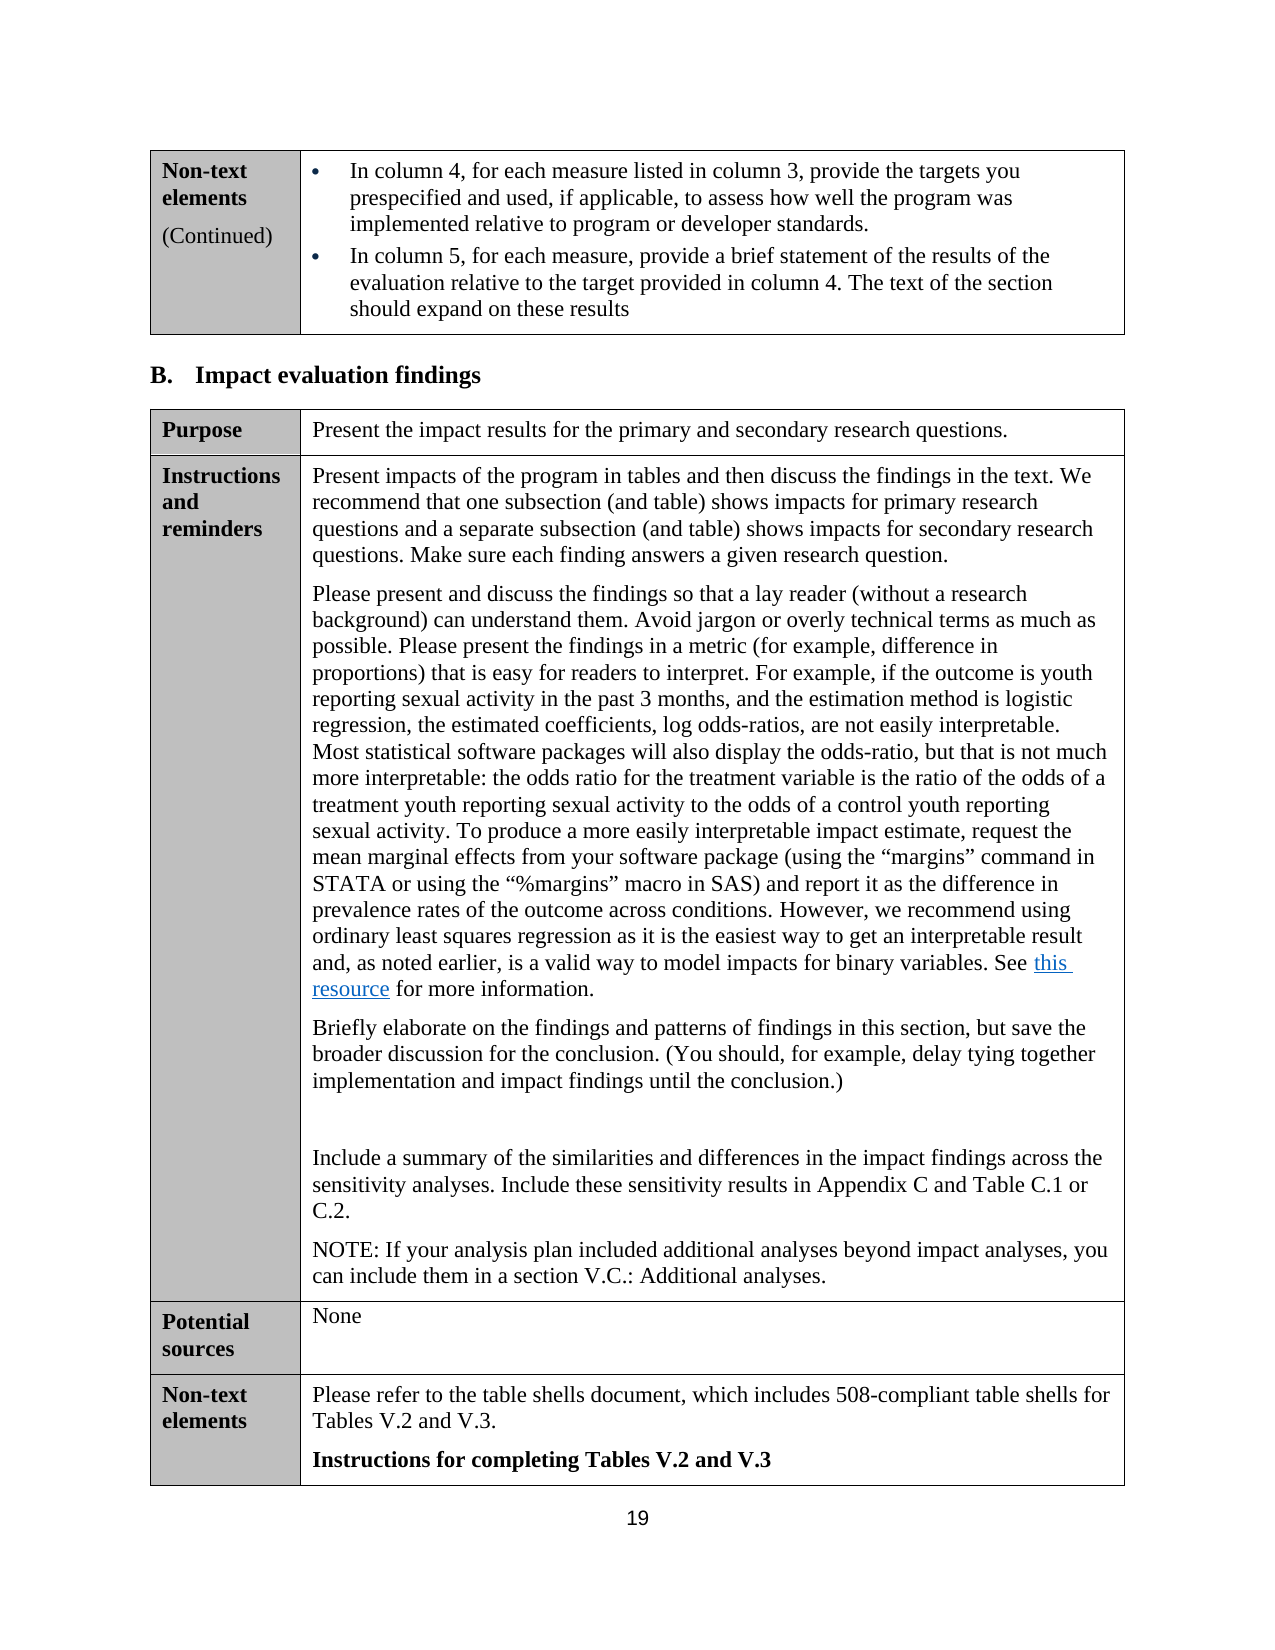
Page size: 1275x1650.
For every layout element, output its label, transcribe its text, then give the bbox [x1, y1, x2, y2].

table_header Present the impact results for the primary and secondary research questions. [301, 410, 1124, 454]
table_cell Potential sources [151, 1302, 300, 1374]
table_header Purpose [151, 410, 300, 454]
table_cell Instructions and reminders [151, 456, 300, 1301]
list B. Impact evaluation findings [150, 360, 1125, 389]
table_cell None [301, 1302, 1124, 1374]
table_cell In column 4, for each measure listed in column 3, provide the targets you prespecified and used, if applicable, to assess how well the program was implemented relative to program or developer standards. In column 5, for each measure, provide a brief statement of the results of the evaluation relative to the target provided in column 4. The text of the section should expand on these results [301, 151, 1124, 334]
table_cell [301, 1375, 1124, 1485]
table_cell Non-text elements (Continued) [151, 151, 300, 334]
table_cell Present impacts of the program in tables and then discuss the findings in the text. We recommend that one subsection (and table) shows impacts for primary research questions and a separate subsection (and table) shows impacts for secondary research questions. Make sure each finding answers a given research question. Please present and discuss the findings so that a lay reader (without a research background) can understand them. Avoid jargon or overly technical terms as much as possible. Please present the findings in a metric (for example, difference in proportions) that is easy for readers to interpret. For example, if the outcome is youth reporting sexual activity in the past 3 months, and the estimation method is logistic regression, the estimated coefficients, log odds-ratios, are not easily interpretable. Most statistical software packages will also display the odds-ratio, but that is not much more interpretable: the odds ratio for the treatment variable is the ratio of the odds of a treatment youth reporting sexual activity to the odds of a control youth reporting sexual activity. To produce a more easily interpretable impact estimate, request the mean marginal effects from your software package (using the “margins” command in STATA or using the “%margins” macro in SAS) and report it as the difference in prevalence rates of the outcome across conditions. However, we recommend using ordinary least squares regression as it is the easiest way to get an interpretable result and, as noted earlier, is a valid way to model impacts for binary variables. See this resource for more information. Briefly elaborate on the findings and patterns of findings in this section, but save the broader discussion for the conclusion. (You should, for example, delay tying together implementation and impact findings until the conclusion.) Include a summary of the similarities and differences in the impact findings across the sensitivity analyses. Include these sensitivity results in Appendix C and Table C.1 or C.2. NOTE: If your analysis plan included additional analyses beyond impact analyses, you can include them in a section V.C.: Additional analyses. [301, 456, 1124, 1301]
table_cell Non-text elements [151, 1375, 300, 1485]
